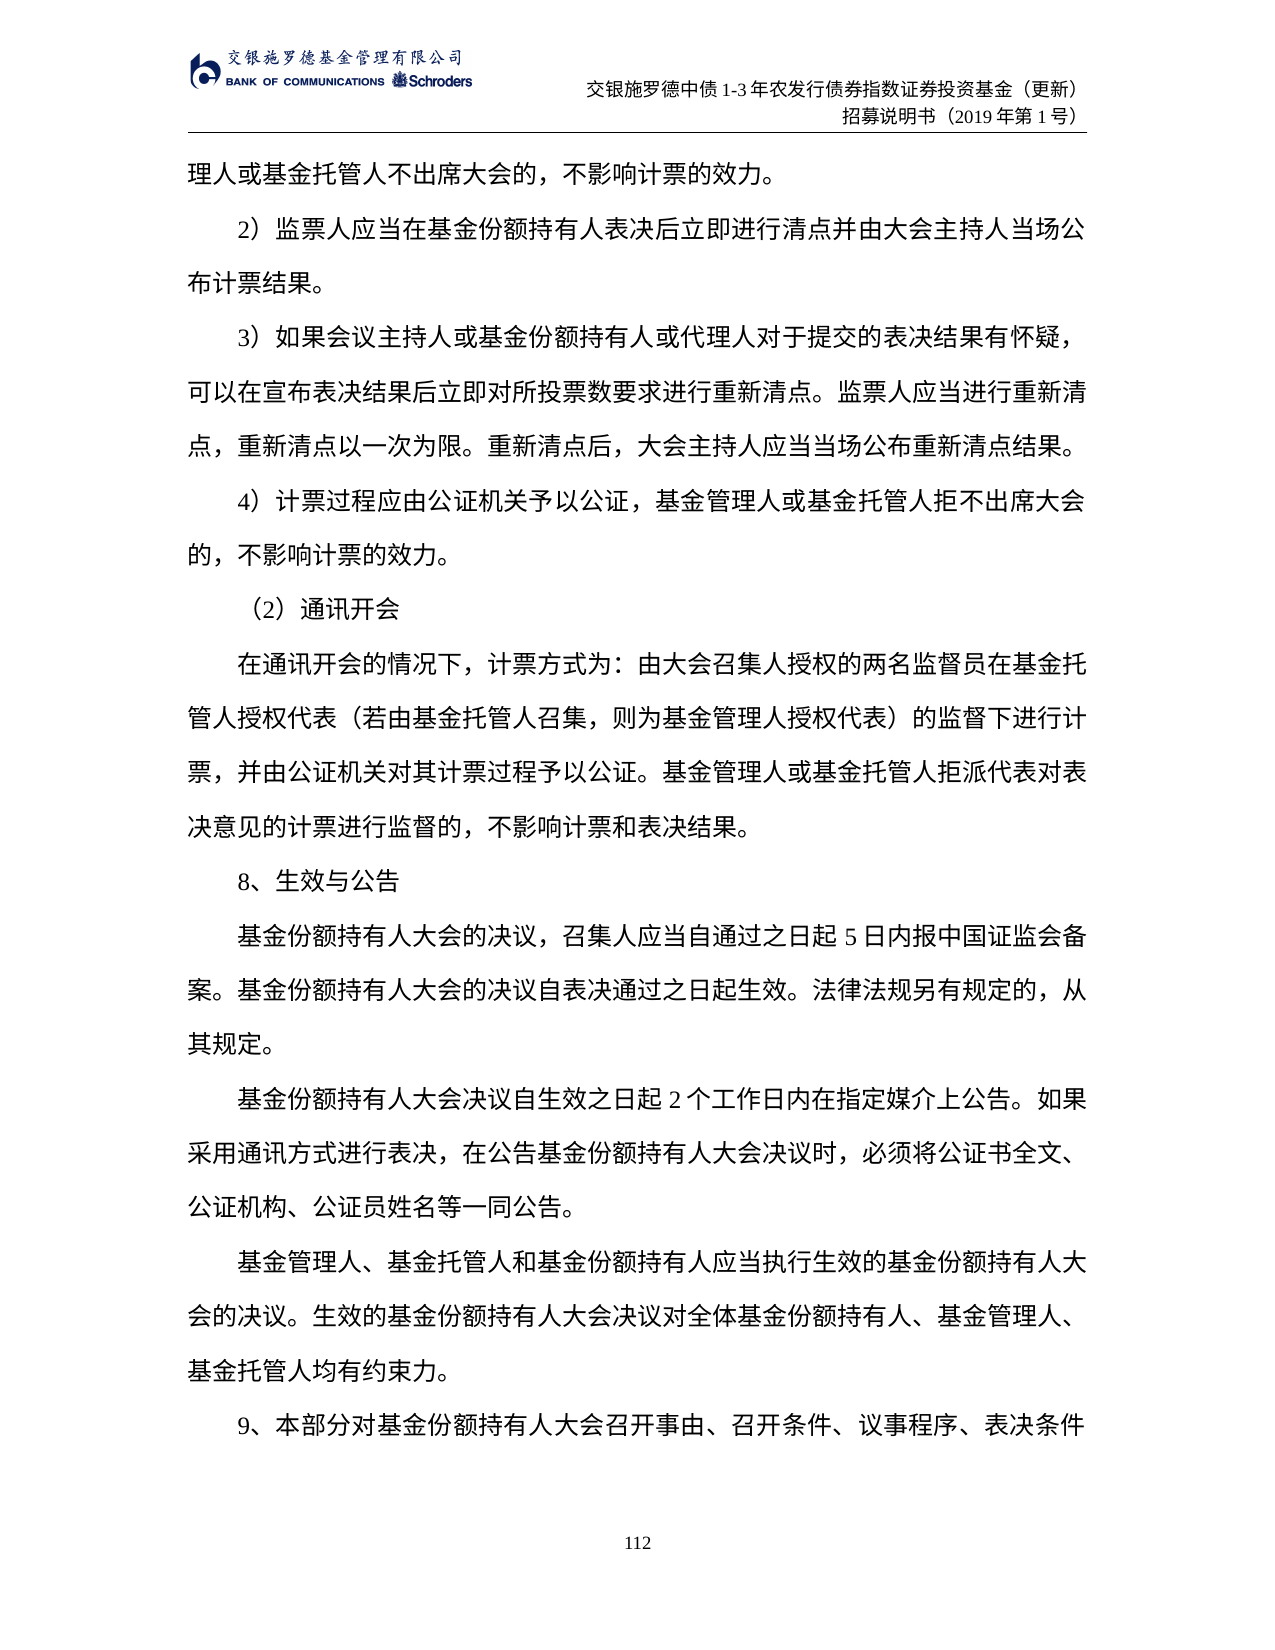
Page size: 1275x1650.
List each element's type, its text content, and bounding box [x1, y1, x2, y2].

text 8、生效与公告 [187, 862, 1087, 898]
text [187, 155, 1087, 191]
picture [190, 50, 472, 89]
text 3）如果会议主持人或基金份额持有人或代理人对于提交的表决结果有怀疑，可以在宣布表决结果后立即对所投票数要求进行重新清点。监票人应当进行重新清点，重新清点以一次为限。重新清点后，大会主持人应当当场公布重新清点结果。 [187, 318, 1087, 463]
text 基金份额持有人大会的决议，召集人应当自通过之日起5日内报中国证监会备案。基金份额持有人大会的决议自表决通过之日起生效。法律法规另有规定的，从其规定。 [187, 916, 1087, 1061]
text 基金管理人、基金托管人和基金份额持有人应当执行生效的基金份额持有人大会的决议。生效的基金份额持有人大会决议对全体基金份额持有人、基金管理人、基金托管人均有约束力。 [187, 1242, 1087, 1387]
text 4）计票过程应由公证机关予以公证，基金管理人或基金托管人拒不出席大会的，不影响计票的效力。 [187, 481, 1087, 572]
text 基金份额持有人大会决议自生效之日起2个工作日内在指定媒介上公告。如果采用通讯方式进行表决，在公告基金份额持有人大会决议时，必须将公证书全文、公证机构、公证员姓名等一同公告。 [187, 1079, 1087, 1224]
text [187, 1405, 1087, 1442]
text （2）通讯开会 [187, 590, 1087, 626]
text 2）监票人应当在基金份额持有人表决后立即进行清点并由大会主持人当场公布计票结果。 [187, 209, 1087, 300]
text 在通讯开会的情况下，计票方式为：由大会召集人授权的两名监督员在基金托管人授权代表（若由基金托管人召集，则为基金管理人授权代表）的监督下进行计票，并由公证机关对其计票过程予以公证。基金管理人或基金托管人拒派代表对表决意见的计票进行监督的，不影响计票和表决结果。 [187, 644, 1087, 843]
